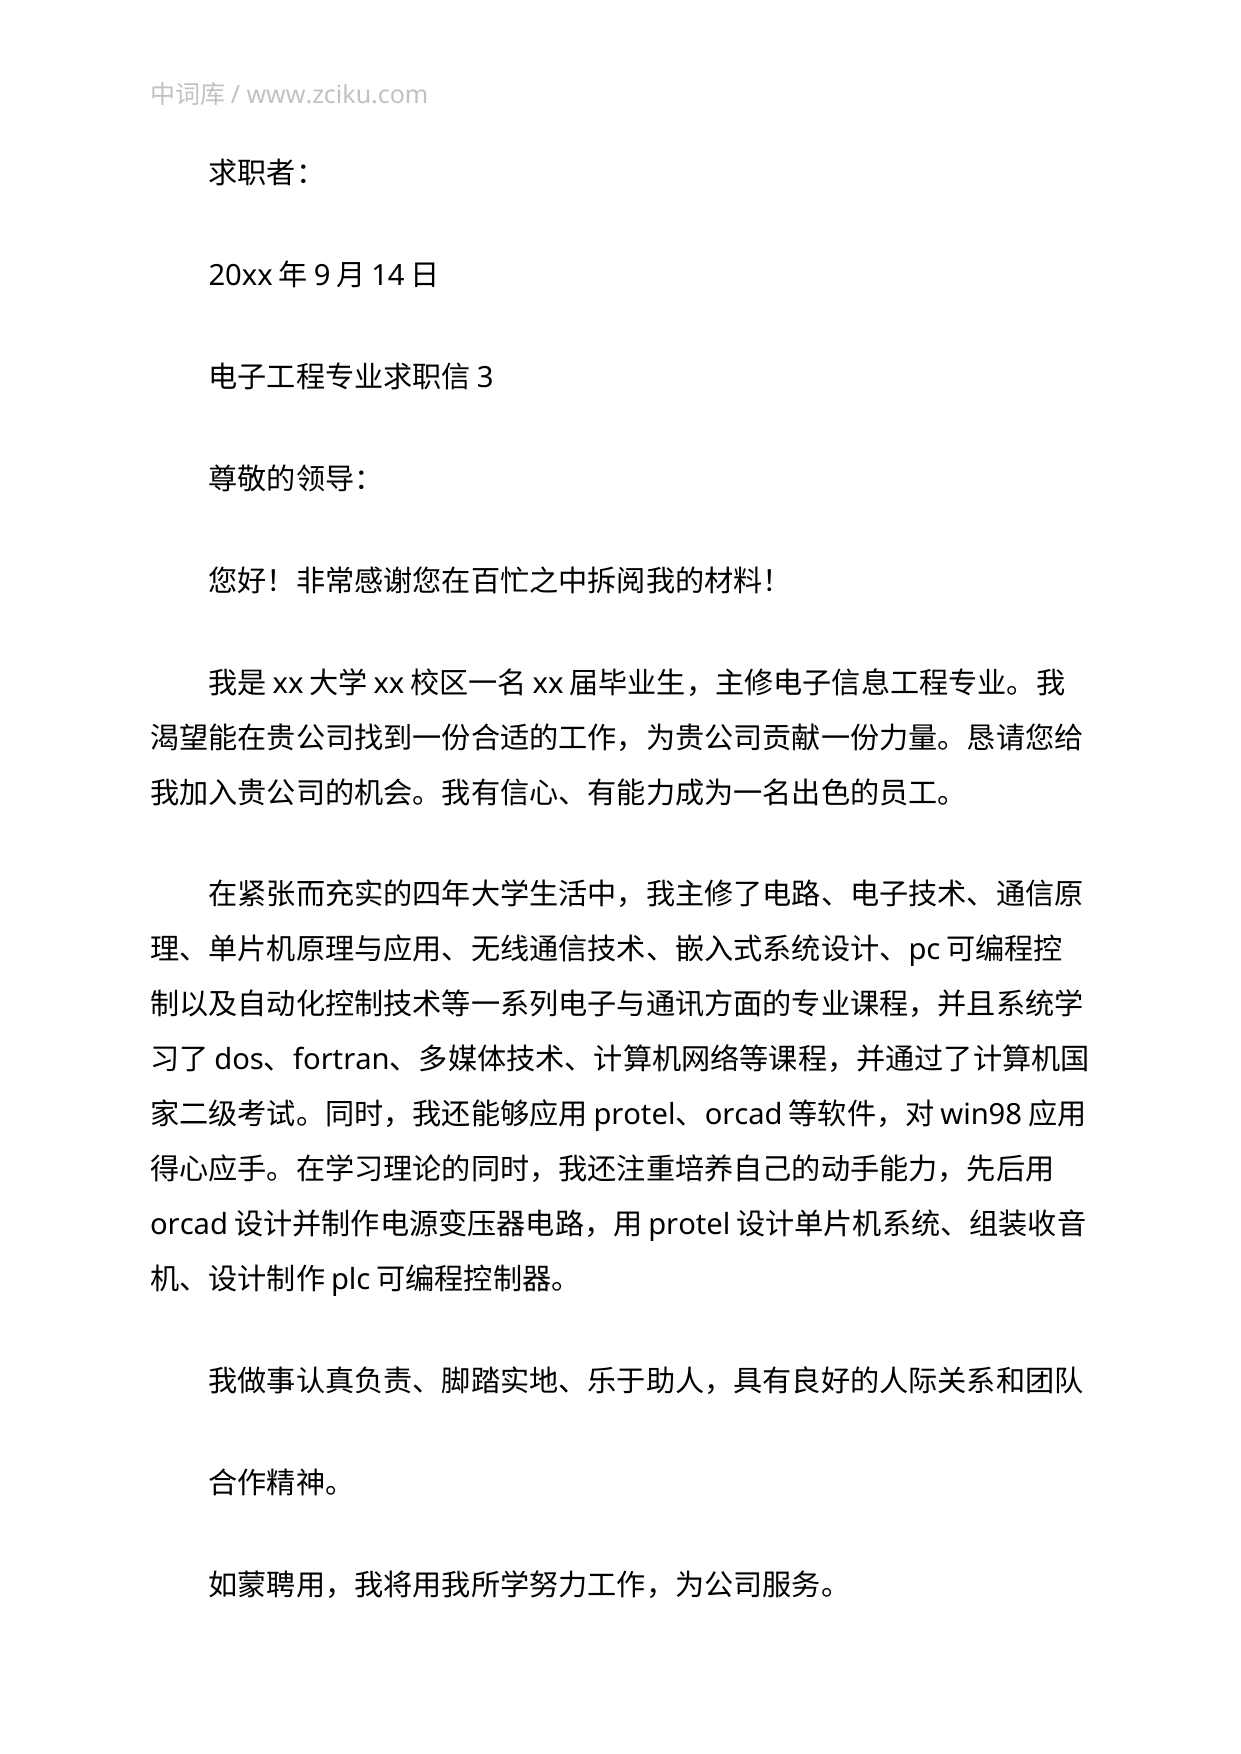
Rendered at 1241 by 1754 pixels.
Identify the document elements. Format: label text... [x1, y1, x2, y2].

text 求职者： [150, 150, 1090, 192]
text 如蒙聘用，我将用我所学努力工作，为公司服务。 [150, 1561, 1090, 1603]
text 我做事认真负责、脚踏实地、乐于助人，具有良好的人际关系和团队 [150, 1358, 1090, 1400]
text 您好！非常感谢您在百忙之中拆阅我的材料！ [150, 557, 1090, 600]
text 尊敬的领导： [150, 456, 1090, 498]
text 电子工程专业求职信3 [150, 354, 1090, 396]
text 20xx年9月14日 [150, 252, 1090, 294]
text 合作精神。 [150, 1459, 1090, 1502]
text 我是xx大学xx校区一名xx届毕业生，主修电子信息工程专业。我渴望能在贵公司找到一份合适的工作，为贵公司贡献一份力量。恳请您给我加入贵公司的机会。我有信心、有能力成为一名出色的员工。 [150, 659, 1090, 811]
text 在紧张而充实的四年大学生活中，我主修了电路、电子技术、通信原理、单片机原理与应用、无线通信技术、嵌入式系统设计、pc可编程控制以及自动化控制技术等一系列电子与通讯方面的专业课程，并且系统学习了dos、fortran、多媒体技术、计算机网络等课程，并通过了计算机国家二级考试。同时，我还能够应用protel、orcad等软件，对win98应用得心应手。在学习理论的同时，我还注重培养自己的动手能力，先后用orcad设计并制作电源变压器电路，用protel设计单片机系统、组装收音机、设计制作plc可编程控制器。 [150, 871, 1090, 1298]
